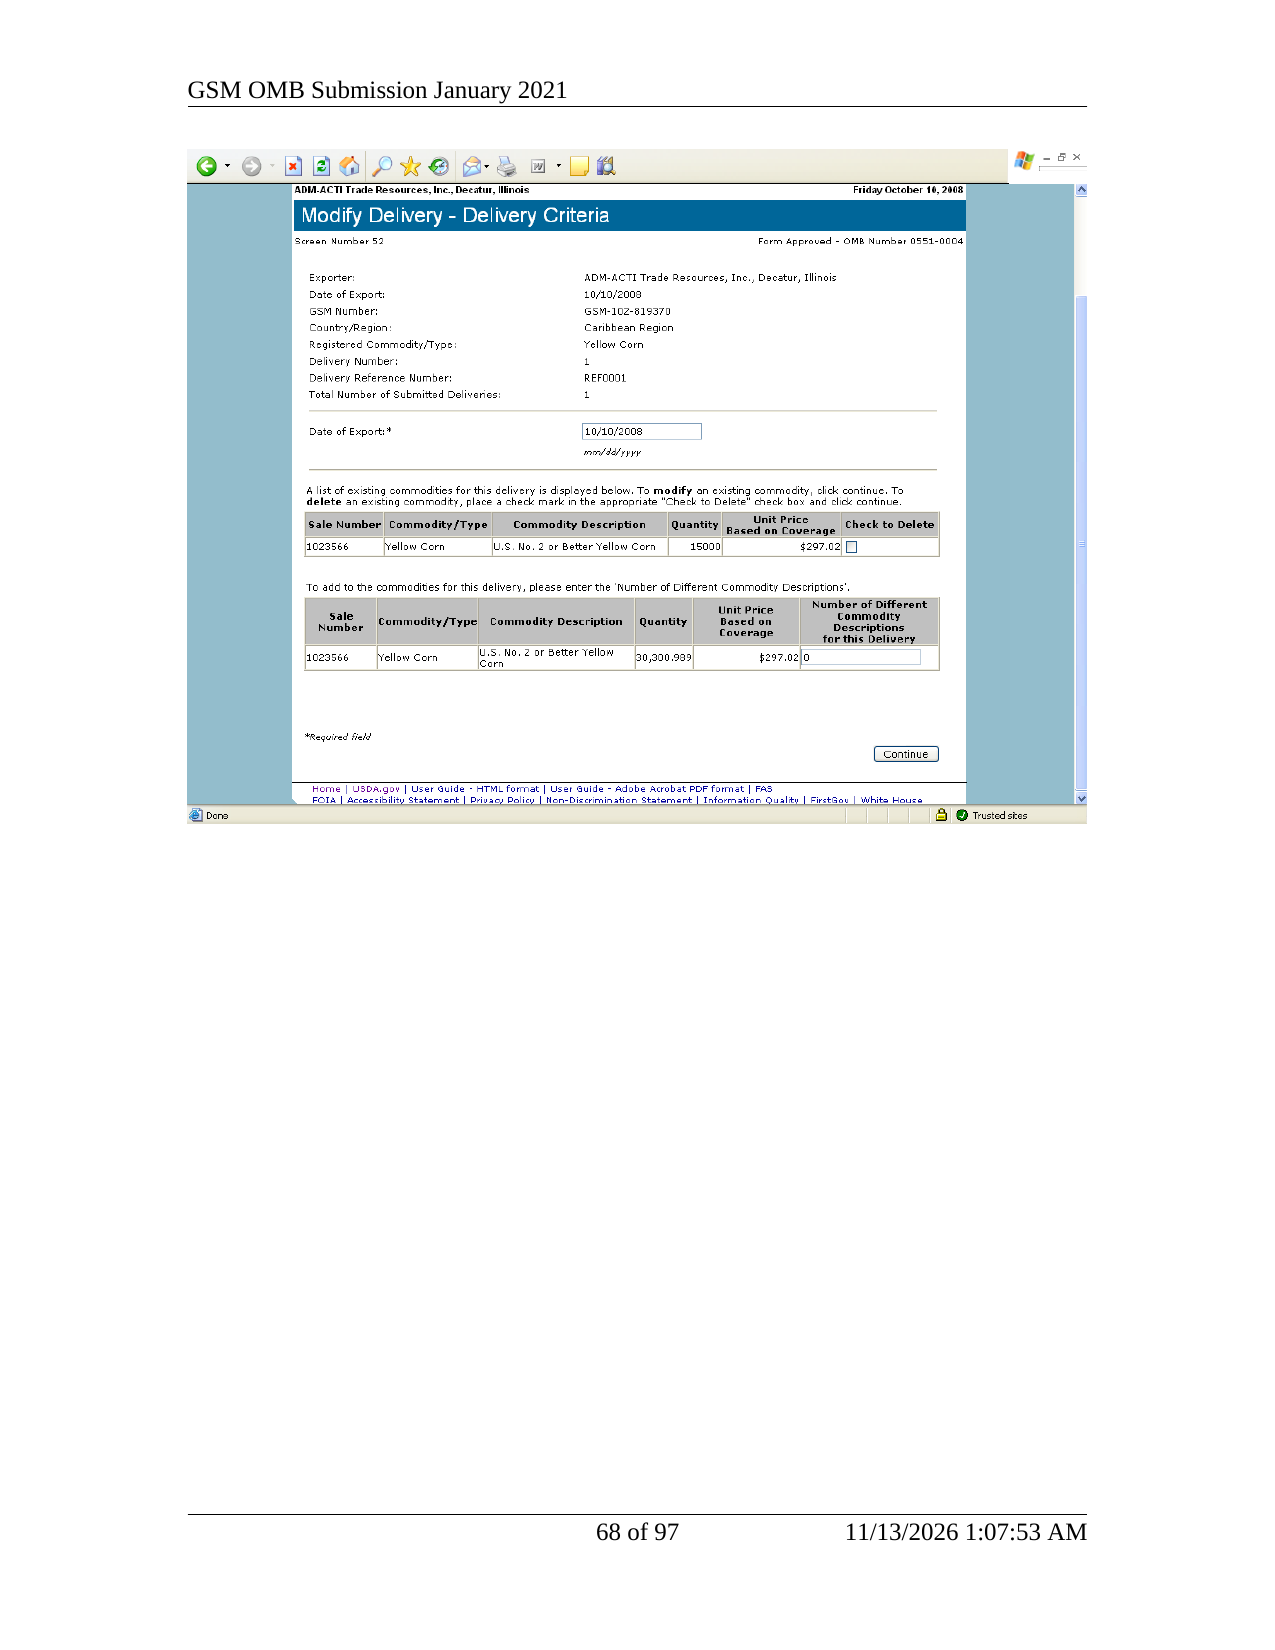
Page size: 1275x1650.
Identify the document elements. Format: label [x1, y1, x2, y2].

picture [187, 149, 1087, 824]
